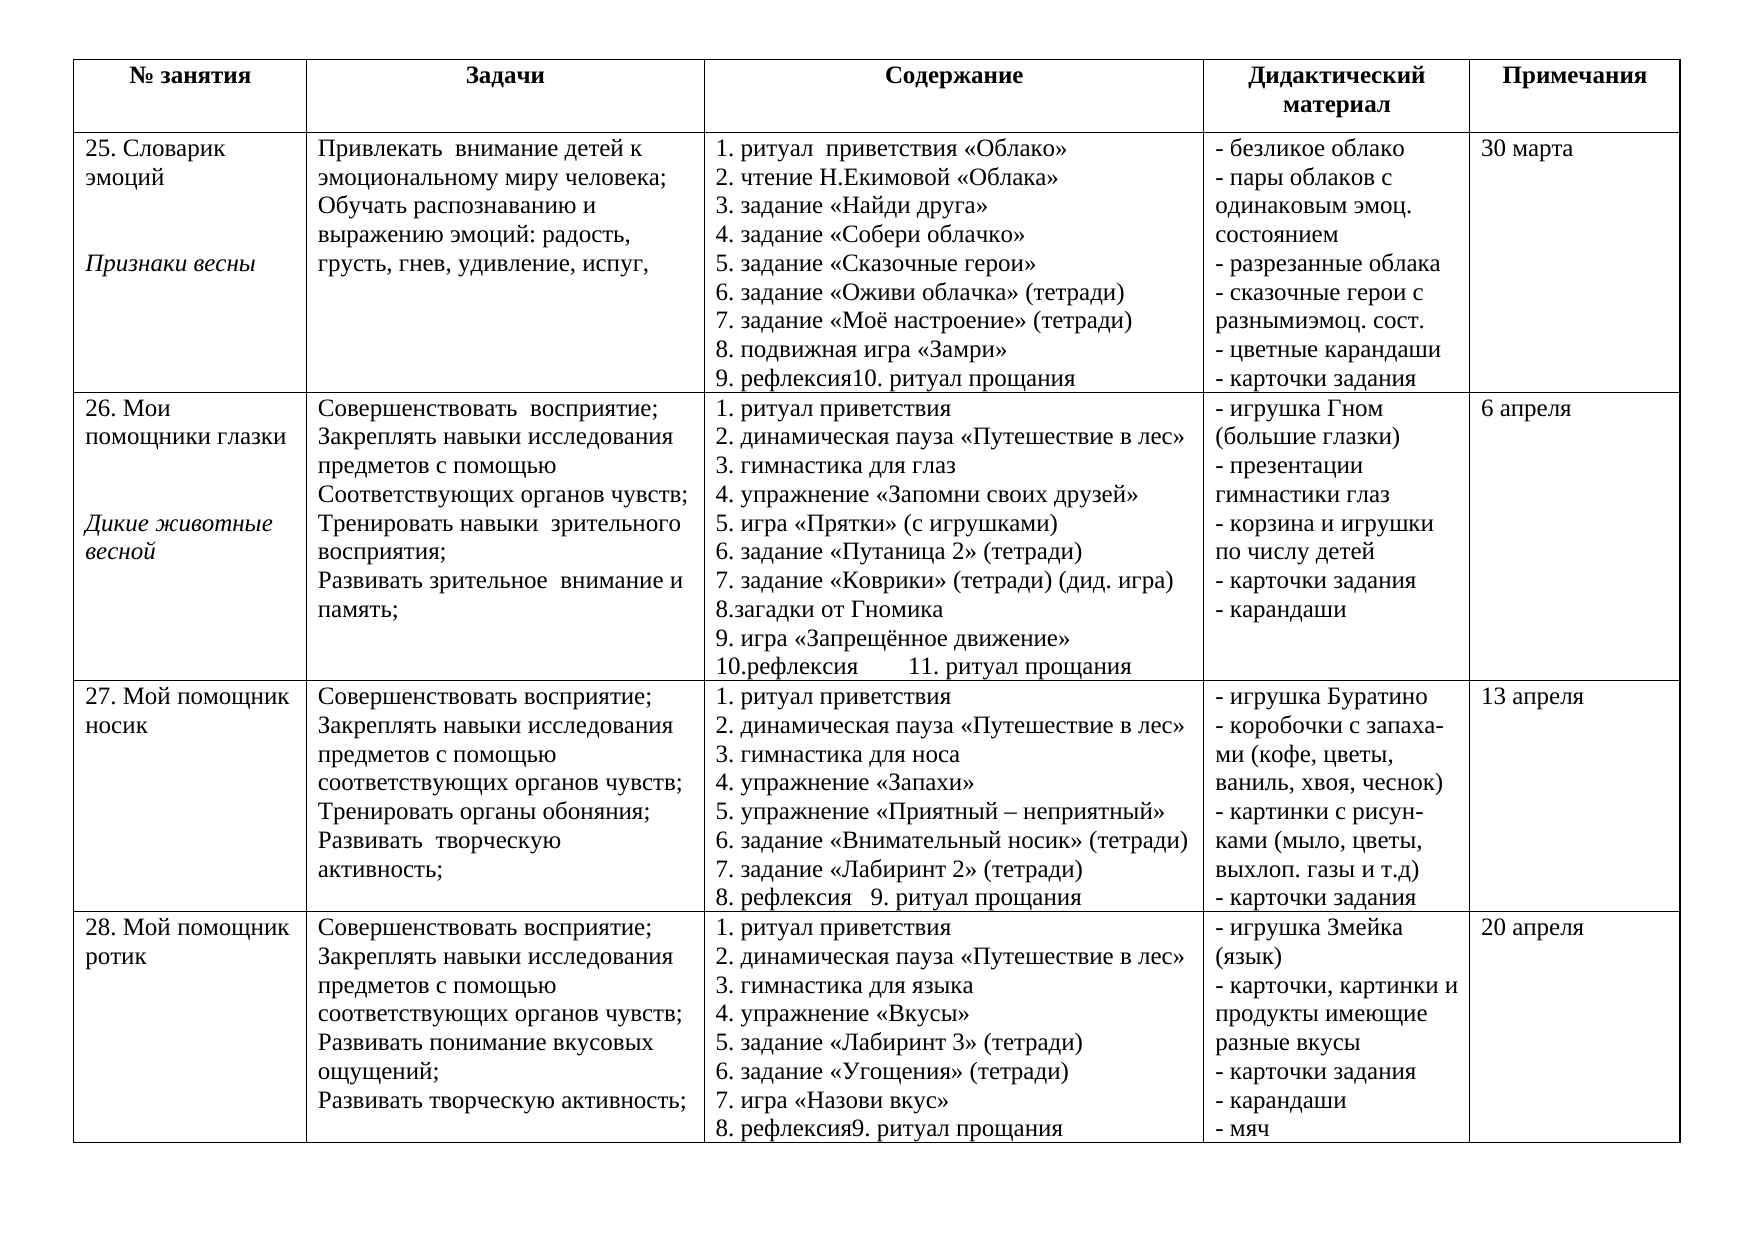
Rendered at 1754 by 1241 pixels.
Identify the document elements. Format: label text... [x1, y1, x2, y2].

table_cell 1. ритуал приветствия 2. динамическая пауза «Путешествие в лес» 3. гимнастика для глаз 4. упражнение «Запомни своих друзей» 5. игра «Прятки» (с игрушками) 6. задание «Путаница 2» (тетради) 7. задание «Коврики» (тетради) (дид. игра) 8.загадки от Гномика 9. игра «Запрещённое движение» 10.рефлексия 11. ритуал прощания [705, 393, 1203, 680]
table_cell - игрушка Змейка (язык) - карточки, картинки и продукты имеющие разные вкусы - карточки задания - карандаши - мяч [1204, 912, 1469, 1142]
table_cell 1. ритуал приветствия 2. динамическая пауза «Путешествие в лес» 3. гимнастика для языка 4. упражнение «Вкусы» 5. задание «Лабиринт 3» (тетради) 6. задание «Угощения» (тетради) 7. игра «Назови вкус» 8. рефлексия9. ритуал прощания [705, 912, 1203, 1142]
table_cell 27. Мой помощник носик [74, 681, 306, 911]
table_cell Совершенствовать восприятие; Закреплять навыки исследования предметов с помощью соответствующих органов чувств; Тренировать органы обоняния; Развивать творческую активность; [307, 681, 704, 911]
table_cell Содержание [705, 60, 1203, 132]
table_cell 28. Мой помощник ротик [74, 912, 306, 1142]
table_cell Совершенствовать восприятие; Закреплять навыки исследования предметов с помощью Соответствующих органов чувств; Тренировать навыки зрительного восприятия; Развивать зрительное внимание и память; [307, 393, 704, 680]
table_cell 26. Мои помощники глазки Дикие животные весной [74, 393, 306, 680]
table_cell 6 апреля [1470, 393, 1679, 680]
table_cell Задачи [307, 60, 704, 132]
table_cell 1. ритуал приветствия 2. динамическая пауза «Путешествие в лес» 3. гимнастика для носа 4. упражнение «Запахи» 5. упражнение «Приятный – неприятный» 6. задание «Внимательный носик» (тетради) 7. задание «Лабиринт 2» (тетради) 8. рефлексия 9. ритуал прощания [705, 681, 1203, 911]
table_cell 25. Словарик эмоций Признаки весны [74, 133, 306, 392]
table_cell 13 апреля [1470, 681, 1679, 911]
table_cell 1. ритуал приветствия «Облако» 2. чтение Н.Екимовой «Облака» 3. задание «Найди друга» 4. задание «Собери облачко» 5. задание «Сказочные герои» 6. задание «Оживи облачка» (тетради) 7. задание «Моё настроение» (тетради) 8. подвижная игра «Замри» 9. рефлексия10. ритуал прощания [705, 133, 1203, 392]
table_cell № занятия [74, 60, 306, 132]
table_cell Примечания [1470, 60, 1679, 132]
table_cell Привлекать внимание детей к эмоциональному миру человека; Обучать распознаванию и выражению эмоций: радость, грусть, гнев, удивление, испуг, [307, 133, 704, 392]
table_cell 30 марта [1470, 133, 1679, 392]
table_cell - безликое облако - пары облаков с одинаковым эмоц. состоянием - разрезанные облака - сказочные герои с разнымиэмоц. сост. - цветные карандаши - карточки задания [1204, 133, 1469, 392]
table_cell 20 апреля [1470, 912, 1679, 1142]
table_cell - игрушка Буратино - коробочки с запаха-ми (кофе, цветы, ваниль, хвоя, чеснок) - картинки с рисун-ками (мыло, цветы, выхлоп. газы и т.д) - карточки задания [1204, 681, 1469, 911]
table_cell Дидактический материал [1204, 60, 1469, 132]
table_cell Совершенствовать восприятие; Закреплять навыки исследования предметов с помощью соответствующих органов чувств; Развивать понимание вкусовых ощущений; Развивать творческую активность; [307, 912, 704, 1142]
table_cell - игрушка Гном (большие глазки) - презентации гимнастики глаз - корзина и игрушки по числу детей - карточки задания - карандаши [1204, 393, 1469, 680]
